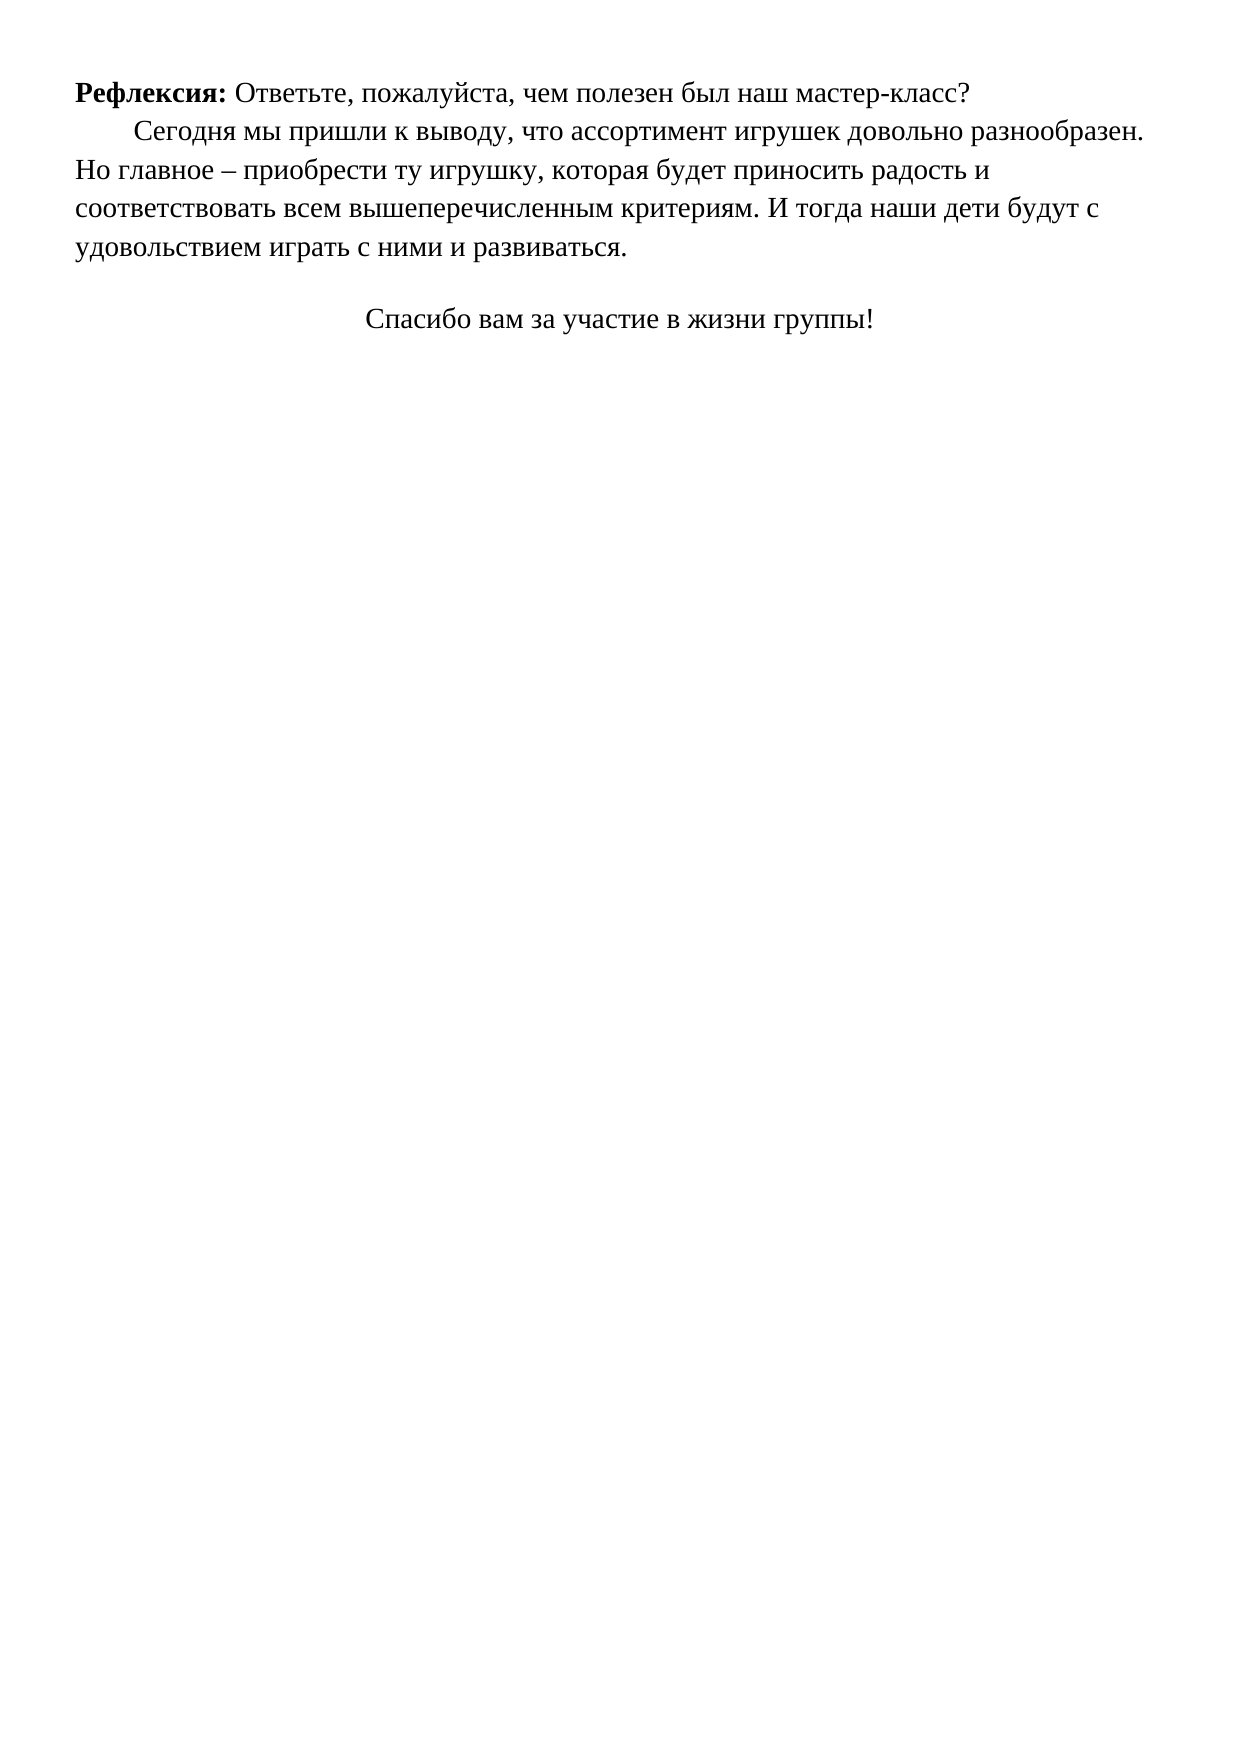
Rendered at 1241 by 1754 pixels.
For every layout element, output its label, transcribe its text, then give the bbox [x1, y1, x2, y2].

text Спасибо вам за участие в жизни группы! [75, 301, 1165, 334]
text Рефлексия: Ответьте, пожалуйста, чем полезен был наш мастер-класс? [75, 75, 1165, 108]
text Сегодня мы пришли к выводу, что ассортимент игрушек довольно разнообразен. Но главное – приобрести ту игрушку, которая будет приносить радость и соответствовать всем вышеперечисленным критериям. И тогда наши дети будут с удовольствием играть с ними и развиваться. [75, 113, 1165, 263]
